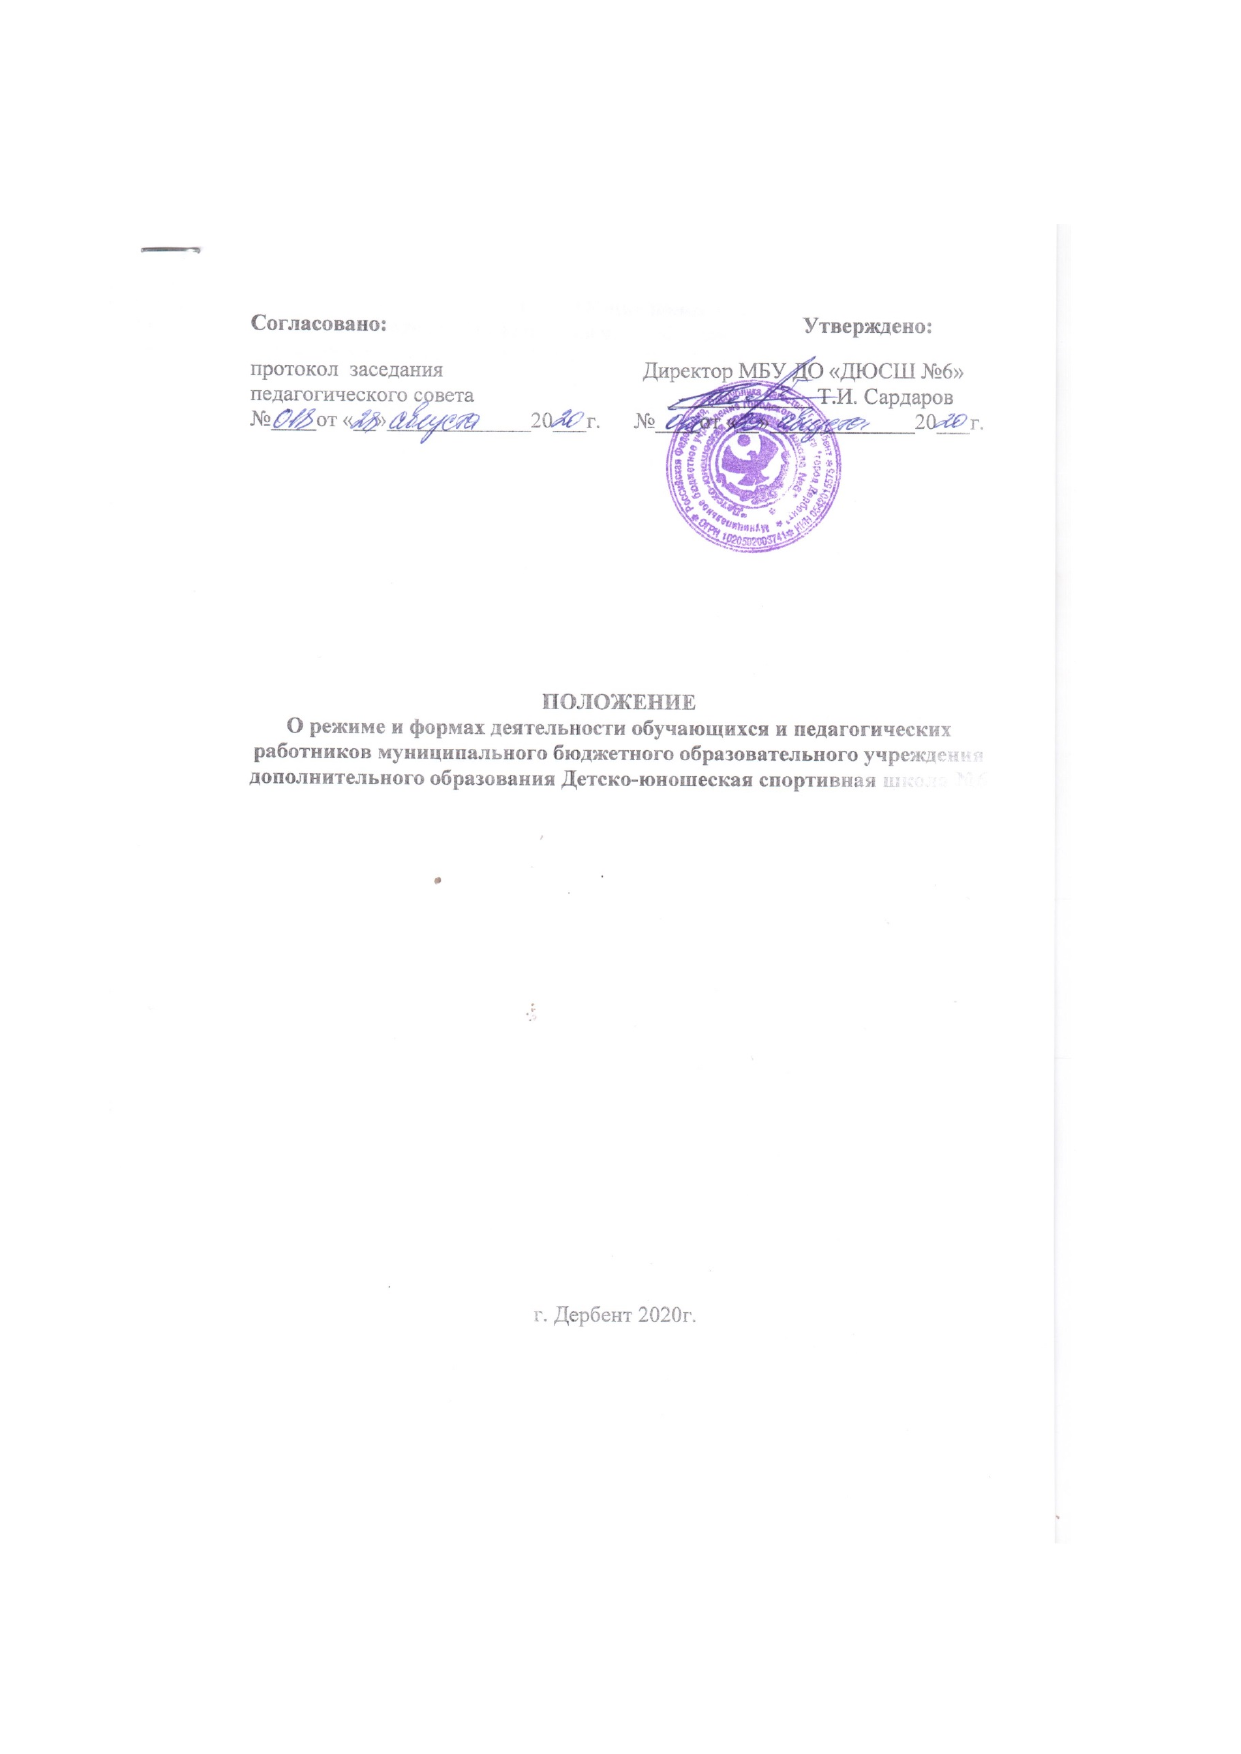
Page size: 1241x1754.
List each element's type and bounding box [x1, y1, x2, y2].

picture [103, 224, 1077, 1564]
